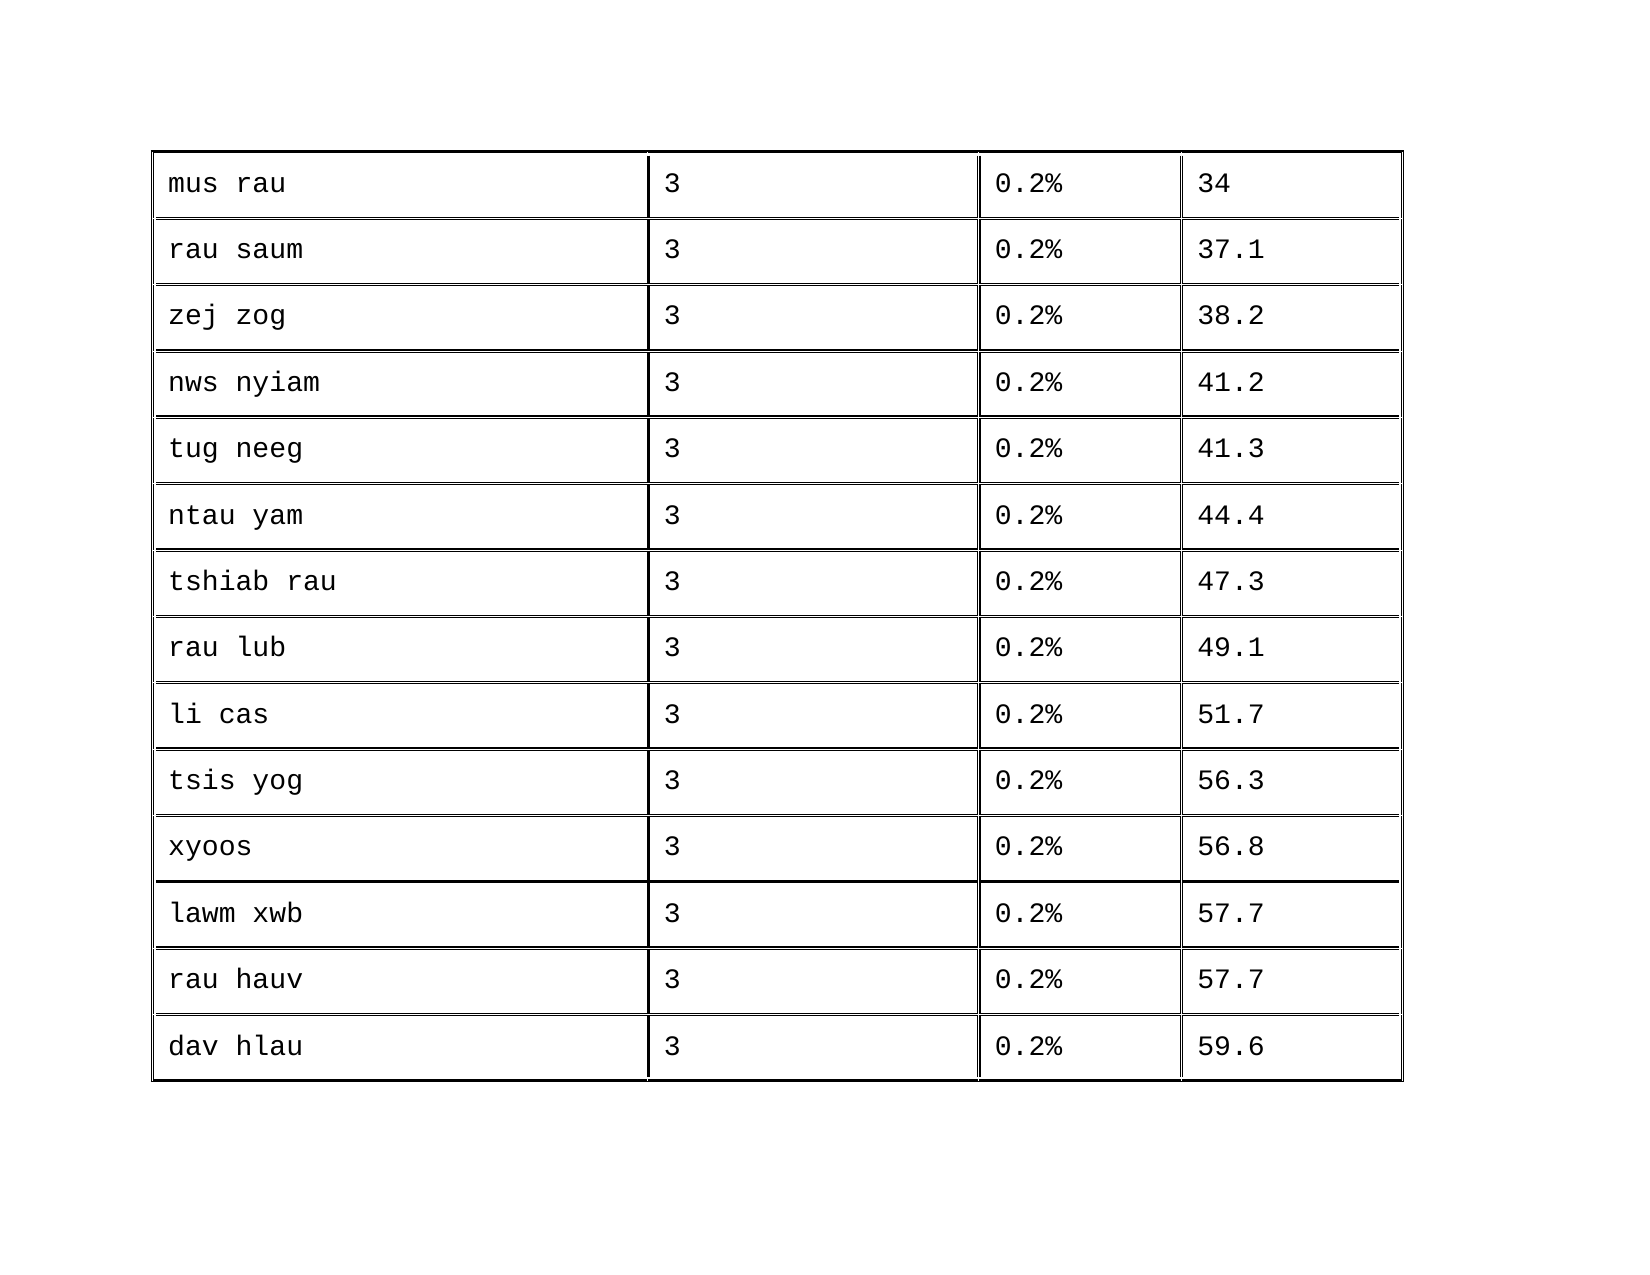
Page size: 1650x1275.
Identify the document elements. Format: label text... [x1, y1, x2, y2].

table_cell 51.7 [1181, 681, 1402, 747]
table_cell zej zog [152, 283, 648, 349]
table_cell 3 [650, 751, 977, 813]
table_cell 59.6 [1181, 1013, 1402, 1079]
table_cell rau lub [154, 615, 647, 681]
table_cell 0.2% [981, 817, 1180, 880]
table_cell 0.2% [981, 353, 1180, 415]
table_cell 57.7 [1183, 946, 1401, 1013]
table_cell nws nyiam [154, 349, 647, 415]
table_cell 41.3 [1183, 415, 1401, 482]
table_cell 3 [650, 817, 977, 880]
table_cell 0.2% [979, 153, 1181, 216]
table_cell li cas [152, 681, 648, 747]
table_cell 3 [650, 950, 977, 1013]
table_cell tug neeg [154, 415, 647, 482]
table_cell rau saum [154, 216, 647, 283]
table_cell tshiab rau [154, 548, 647, 614]
table_cell 0.2% [981, 220, 1180, 283]
table_cell 0.2% [981, 618, 1180, 681]
table_cell 3 [650, 684, 977, 747]
table_cell lawm xwb [154, 880, 647, 946]
table_cell mus rau [154, 152, 648, 216]
table_cell 3 [650, 419, 977, 482]
table_cell dav hlau [152, 1013, 648, 1079]
table_cell 0.2% [981, 751, 1180, 813]
table_cell 0.2% [981, 485, 1180, 548]
table_cell 3 [650, 883, 977, 946]
table_cell 41.2 [1183, 349, 1401, 415]
table_cell xyoos [154, 814, 647, 880]
table_cell 56.3 [1183, 747, 1401, 813]
table_cell 3 [650, 618, 977, 681]
table_cell 0.2% [981, 950, 1180, 1013]
table_cell tsis yog [154, 747, 647, 813]
table_cell 3 [650, 286, 977, 349]
table_cell 57.7 [1183, 880, 1401, 946]
table_cell 0.2% [981, 419, 1180, 482]
table_cell 0.2% [981, 684, 1180, 747]
table_cell 0.2% [979, 1016, 1181, 1079]
table_cell ntau yam [152, 482, 648, 548]
table_cell 0.2% [981, 286, 1180, 349]
table_cell 38.2 [1181, 283, 1402, 349]
table_cell 0.2% [981, 883, 1180, 946]
table_cell 3 [650, 485, 977, 548]
table_cell rau hauv [154, 946, 647, 1013]
table_cell 47.3 [1183, 548, 1401, 614]
table_cell 3 [650, 353, 977, 415]
table_cell 3 [648, 152, 979, 216]
table_cell 44.4 [1181, 482, 1402, 548]
table_cell 3 [650, 220, 977, 283]
table_cell 34 [1181, 153, 1401, 216]
table_cell 49.1 [1183, 615, 1401, 681]
table_cell 3 [648, 1013, 979, 1079]
table_cell 3 [650, 552, 977, 614]
table_cell 37.1 [1183, 216, 1401, 283]
table_cell 0.2% [981, 552, 1180, 614]
table_cell 56.8 [1183, 814, 1401, 880]
